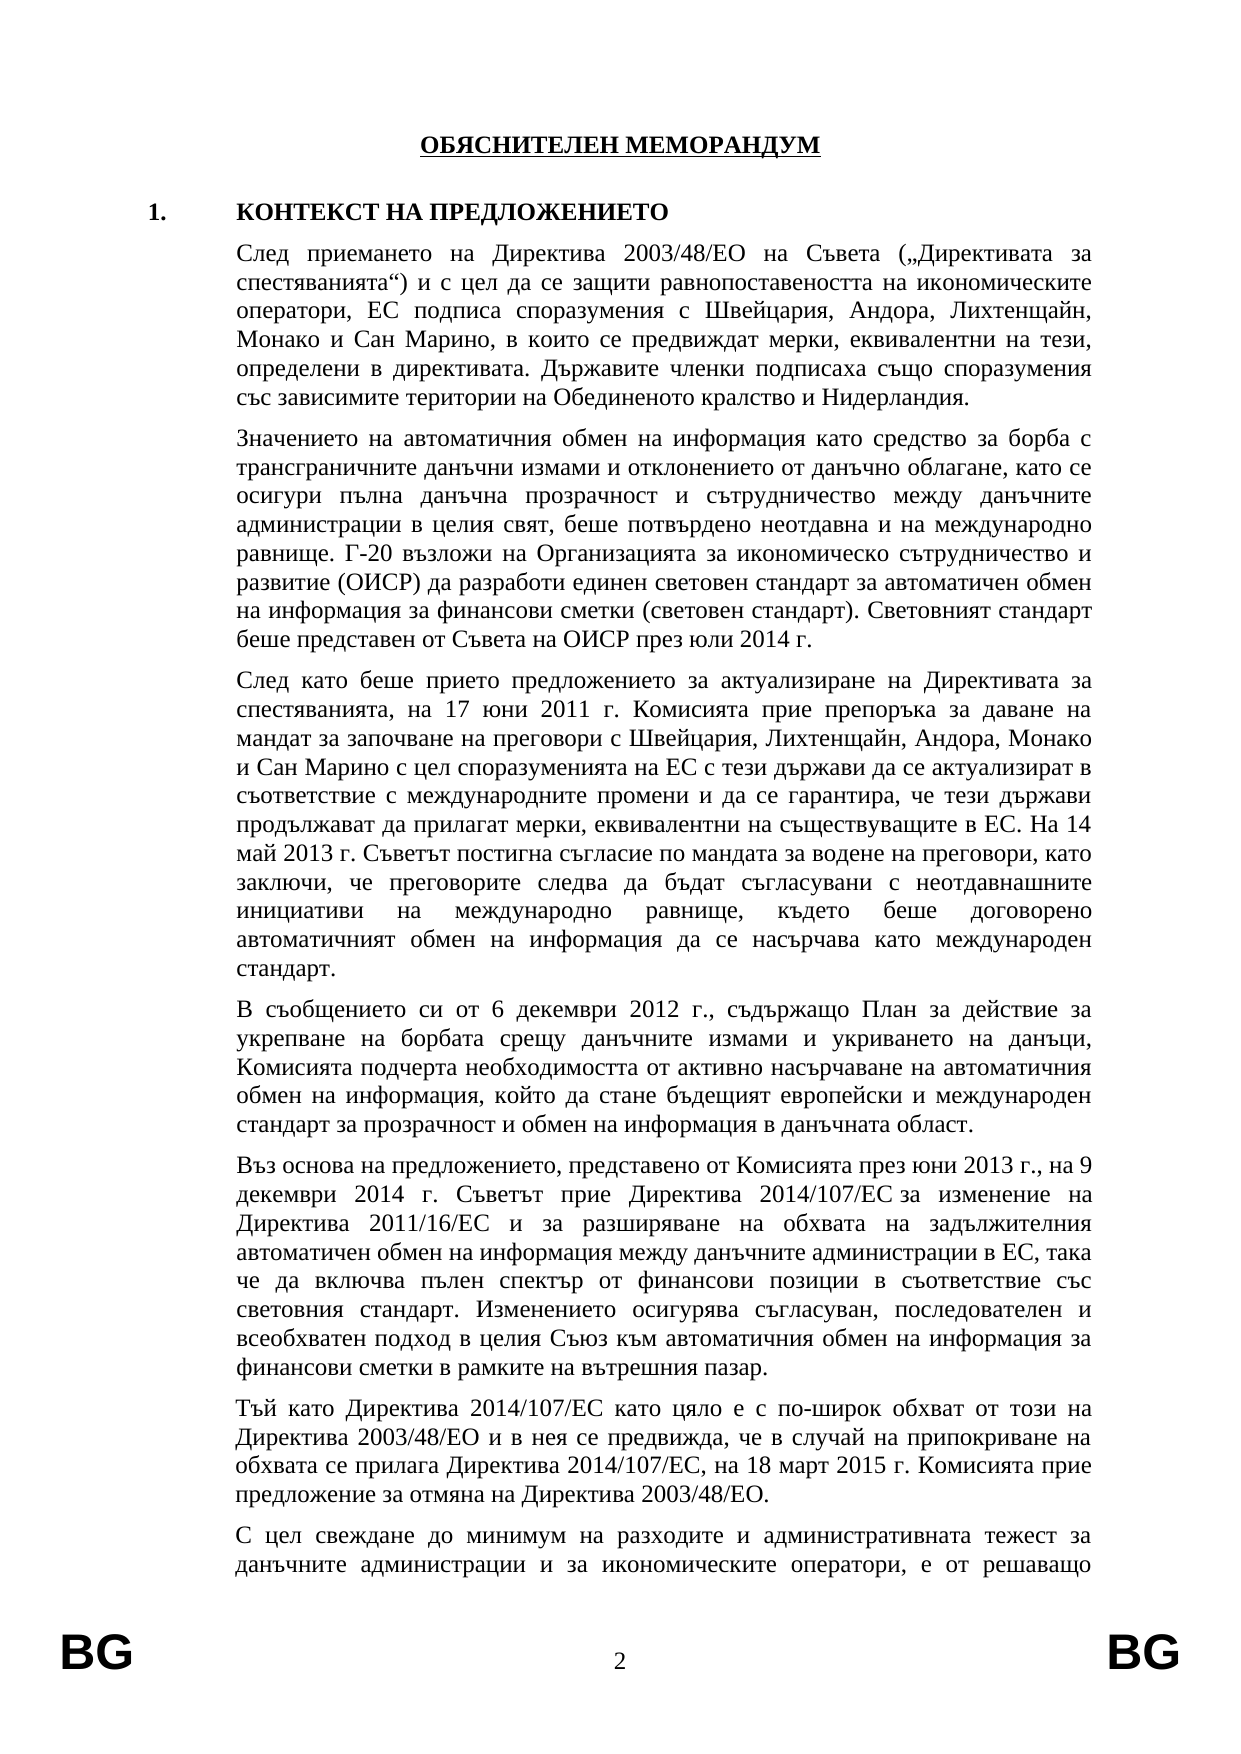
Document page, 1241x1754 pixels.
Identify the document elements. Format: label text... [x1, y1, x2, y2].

subtitle 1. КОНТЕКСТ НА ПРЕДЛОЖЕНИЕТО [148, 197, 1093, 226]
text ОБЯСНИТЕЛЕН МЕМОРАНДУМ [148, 131, 1093, 159]
text Тъй като Директива 2014/107/ЕС като цяло е с по-широк обхват от този на Директива 2003/48/ЕО и в нея се предвижда, че в случай на припокриване на обхвата се прилага Директива 2014/107/ЕС, на 18 март 2015 г. Комисията прие предложение за отмяна на Директива 2003/48/ЕО. [235, 1393, 1093, 1508]
text В съобщението си от 6 декември 2012 г., съдържащо План за действие за укрепване на борбата срещу данъчните измами и укриването на данъци, Комисията подчерта необходимостта от активно насърчаване на автоматичния обмен на информация, който да стане бъдещият европейски и международен стандарт за прозрачност и обмен на информация в данъчната област. [236, 994, 1093, 1138]
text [235, 1521, 1093, 1578]
text Въз основа на предложението, представено от Комисията през юни 2013 г., на 9 декември 2014 г. Съветът прие Директива 2014/107/ЕС за изменение на Директива 2011/16/ЕС и за разширяване на обхвата на задължителния автоматичен обмен на информация между данъчните администрации в ЕС, така че да включва пълен спектър от финансови позиции в съответствие със световния стандарт. Изменението осигурява съгласуван, последователен и всеобхватен подход в целия Съюз към автоматичния обмен на информация за финансови сметки в рамките на вътрешния пазар. [236, 1151, 1093, 1381]
text След приемането на Директива 2003/48/ЕО на Съвета („Директивата за спестяванията“) и с цел да се защити равнопоставеността на икономическите оператори, ЕС подписа споразумения с Швейцария, Андора, Лихтенщайн, Монако и Сан Марино, в които се предвиждат мерки, еквивалентни на тези, определени в директивата. Държавите членки подписаха също споразумения със зависимите територии на Обединеното кралство и Нидерландия. [236, 238, 1093, 411]
text Значението на автоматичния обмен на информация като средство за борба с трансграничните данъчни измами и отклонението от данъчно облагане, като се осигури пълна данъчна прозрачност и сътрудничество между данъчните администрации в целия свят, беше потвърдено неотдавна и на международно равнище. Г-20 възложи на Организацията за икономическо сътрудничество и развитие (ОИСР) да разработи единен световен стандарт за автоматичен обмен на информация за финансови сметки (световен стандарт). Световният стандарт беше представен от Съвета на ОИСР през юли 2014 г. [236, 423, 1093, 653]
text След като беше прието предложението за актуализиране на Директивата за спестяванията, на 17 юни 2011 г. Комисията прие препоръка за даване на мандат за започване на преговори с Швейцария, Лихтенщайн, Андора, Монако и Сан Марино с цел споразуменията на ЕС с тези държави да се актуализират в съответствие с международните промени и да се гарантира, че тези държави продължават да прилагат мерки, еквивалентни на съществуващите в ЕС. На 14 май 2013 г. Съветът постигна съгласие по мандата за водене на преговори, като заключи, че преговорите следва да бъдат съгласувани с неотдавнашните инициативи на международно равнище, където беше договорено автоматичният обмен на информация да се насърчава като международен стандарт. [236, 666, 1093, 982]
